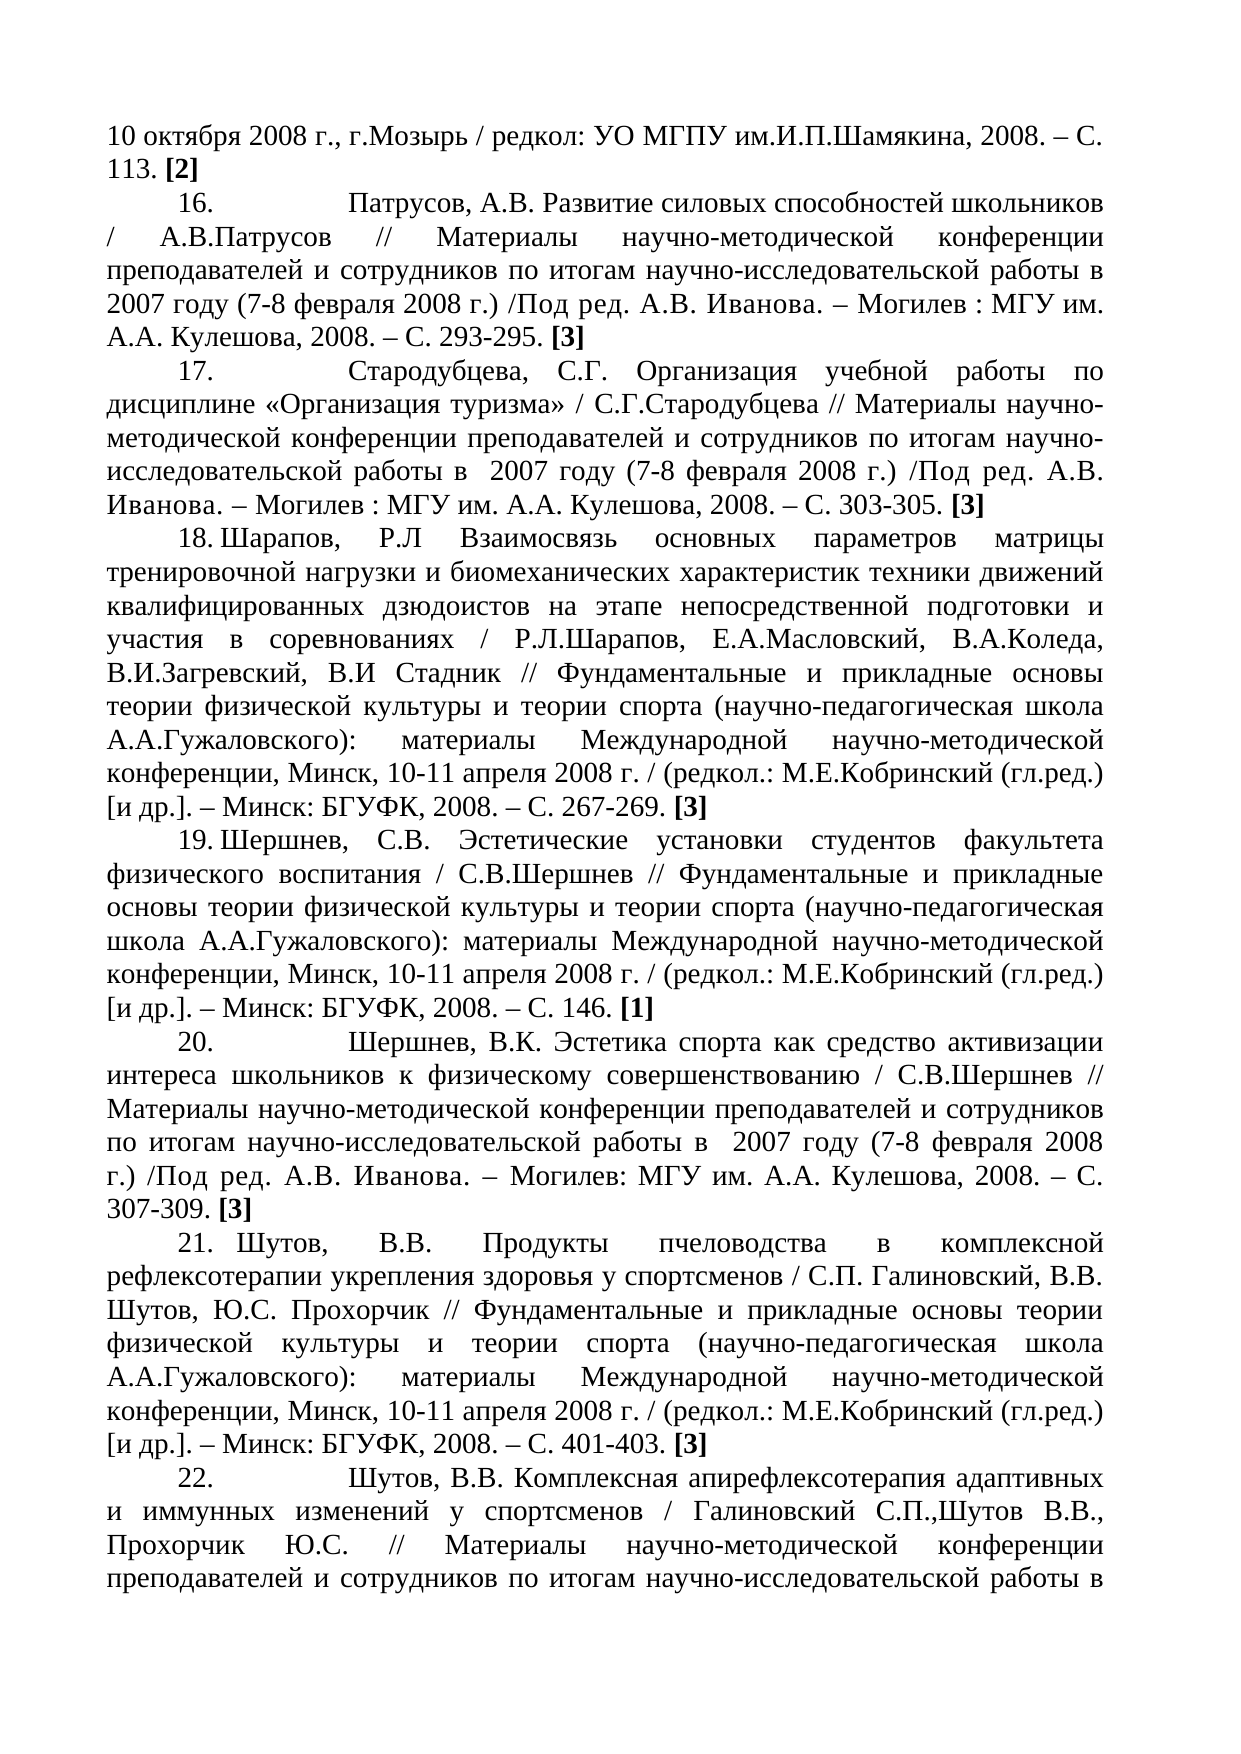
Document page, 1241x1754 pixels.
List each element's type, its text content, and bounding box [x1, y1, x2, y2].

list Шарапов, Р.Л Взаимосвязь основных параметров матрицы тренировочной нагрузки и биомеханических характеристик техники движений квалифицированных дзюдоистов на этапе непосредственной подготовки и участия в соревнованиях / Р.Л.Шарапов, Е.А.Масловский, В.А.Коледа, В.И.Загревский, В.И Стадник // Фундаментальные и прикладные основы теории физической культуры и теории спорта (научно-педагогическая школа А.А.Гужаловского): материалы Международной научно-методической конференции, Минск, 10-11 апреля . / (редкол.: М.Е.Кобринский (гл.ред.) [и др.]. – Минск: БГУФК, 2008. – С. 267-269. [3] [106, 521, 1104, 822]
list Патрусов, А.В. Развитие силовых способностей школьников / А.В.Патрусов // Материалы научно-методической конференции преподавателей и сотрудников по итогам научно-исследовательской работы в 2007 году (7-8 февраля .) /Под ред. А.В. Иванова. – Могилев : МГУ им. А.А. Кулешова, 2008. – С. 293-295. [3] [106, 185, 1104, 353]
list Стародубцева, С.Г. Организация учебной работы по дисциплине «Организация туризма» / С.Г.Стародубцева // Материалы научно-методической конференции преподавателей и сотрудников по итогам научно-исследовательской работы в 2007 году (7-8 февраля .) /Под ред. А.В. Иванова. – Могилев : МГУ им. А.А. Кулешова, 2008. – С. 303-305. [3] [106, 353, 1104, 521]
list Шершнев, В.К. Эстетика спорта как средство активизации интереса школьников к физическому совершенствованию / С.В.Шершнев // Материалы научно-методической конференции преподавателей и сотрудников по итогам научно-исследовательской работы в 2007 году (7-8 февраля .) /Под ред. А.В. Иванова. – Могилев: МГУ им. А.А. Кулешова, 2008. – С. 307-309. [3] [106, 1024, 1104, 1225]
list Шутов, В.В. Продукты пчеловодства в комплексной рефлексотерапии укрепления здоровья у спортсменов / С.П. Галиновский, В.В. Шутов, Ю.С. Прохорчик // Фундаментальные и прикладные основы теории физической культуры и теории спорта (научно-педагогическая школа А.А.Гужаловского): материалы Международной научно-методической конференции, Минск, 10-11 апреля . / (редкол.: М.Е.Кобринский (гл.ред.) [и др.]. – Минск: БГУФК, 2008. – С. 401-403. [3] [106, 1225, 1104, 1460]
list Шершнев, С.В. Эстетические установки студентов факультета физического воспитания / С.В.Шершнев // Фундаментальные и прикладные основы теории физической культуры и теории спорта (научно-педагогическая школа А.А.Гужаловского): материалы Международной научно-методической конференции, Минск, 10-11 апреля . / (редкол.: М.Е.Кобринский (гл.ред.) [и др.]. – Минск: БГУФК, 2008. – С. 146. [1] [106, 822, 1104, 1024]
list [106, 118, 1104, 185]
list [106, 1460, 1104, 1594]
